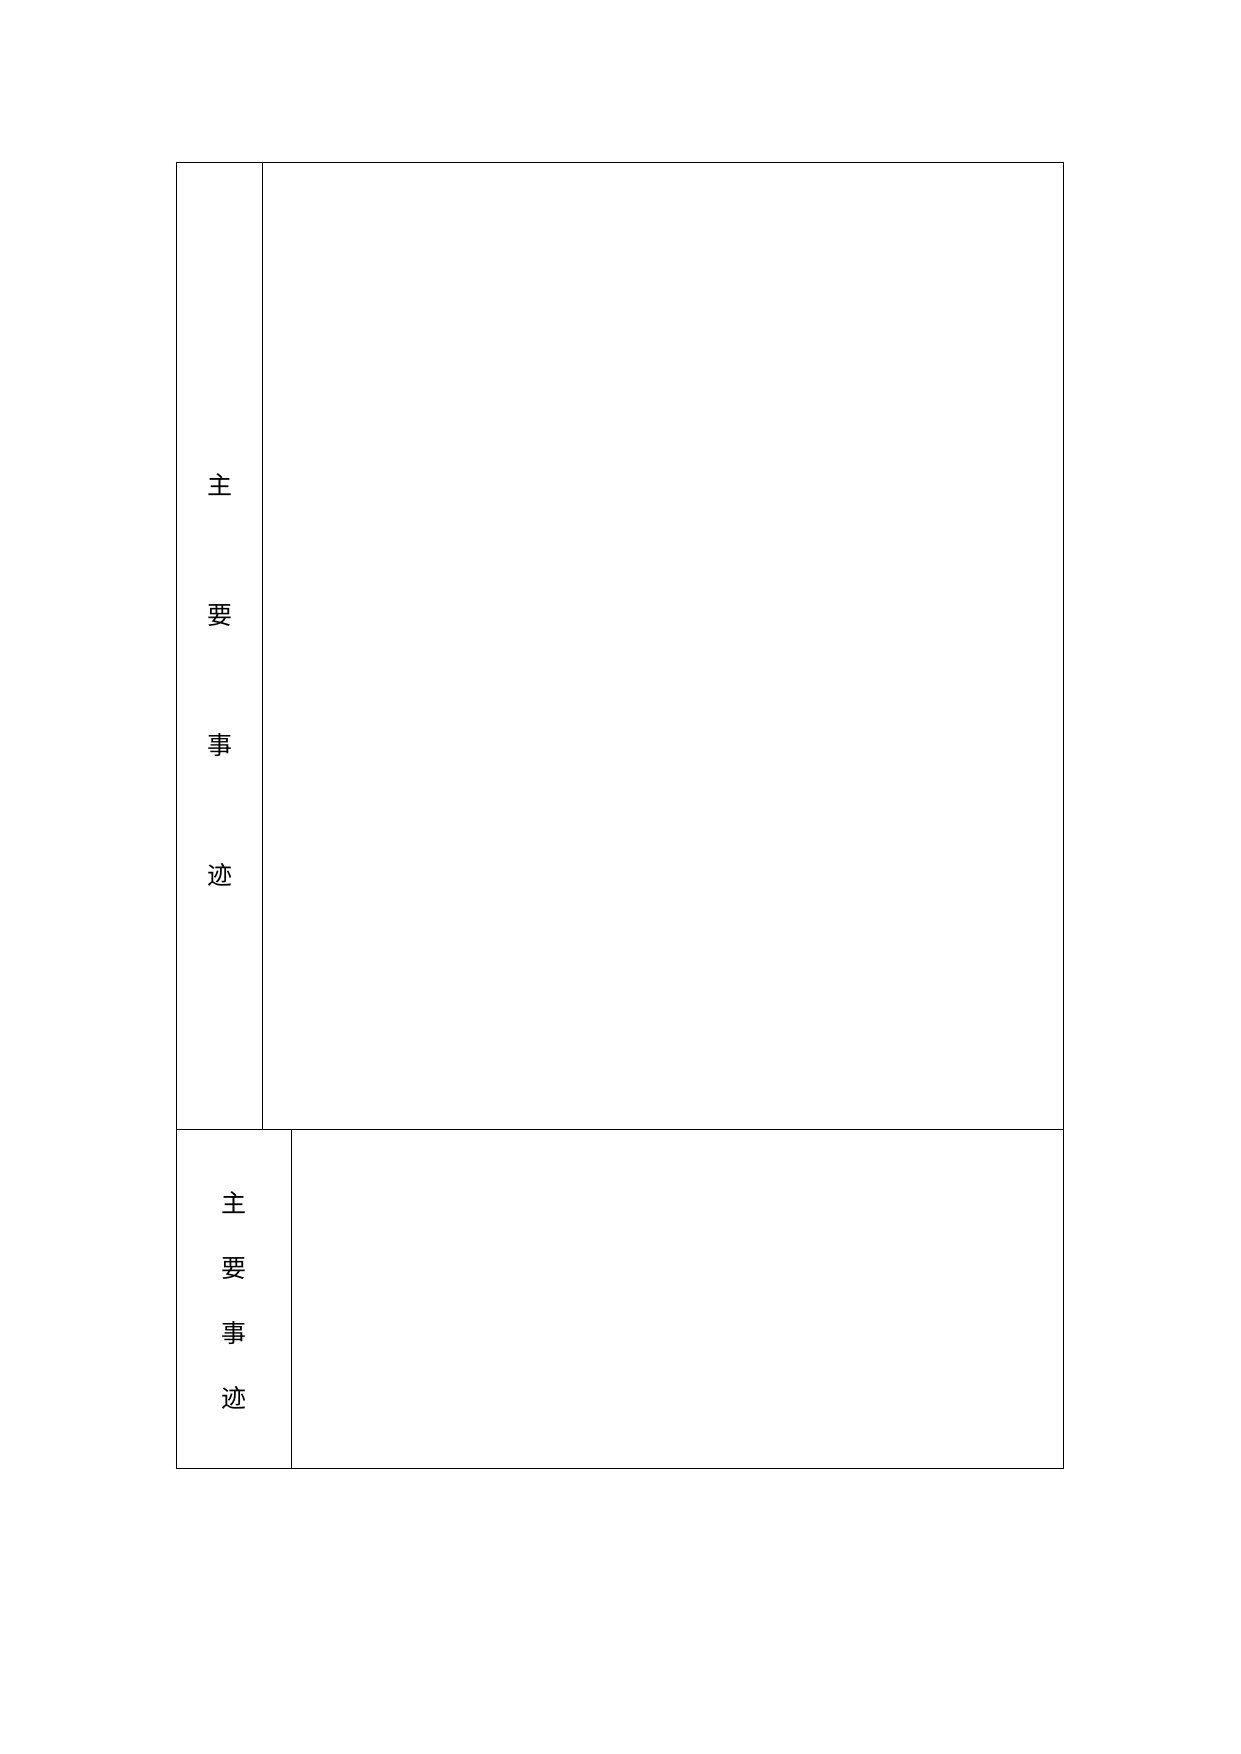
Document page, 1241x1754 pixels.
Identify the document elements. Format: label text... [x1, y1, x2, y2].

table_cell [292, 1130, 1063, 1468]
table_cell 主 要 事 迹 [177, 1130, 291, 1468]
table_cell [263, 163, 1063, 1129]
table_cell 主 要 事 迹 [177, 163, 262, 1129]
